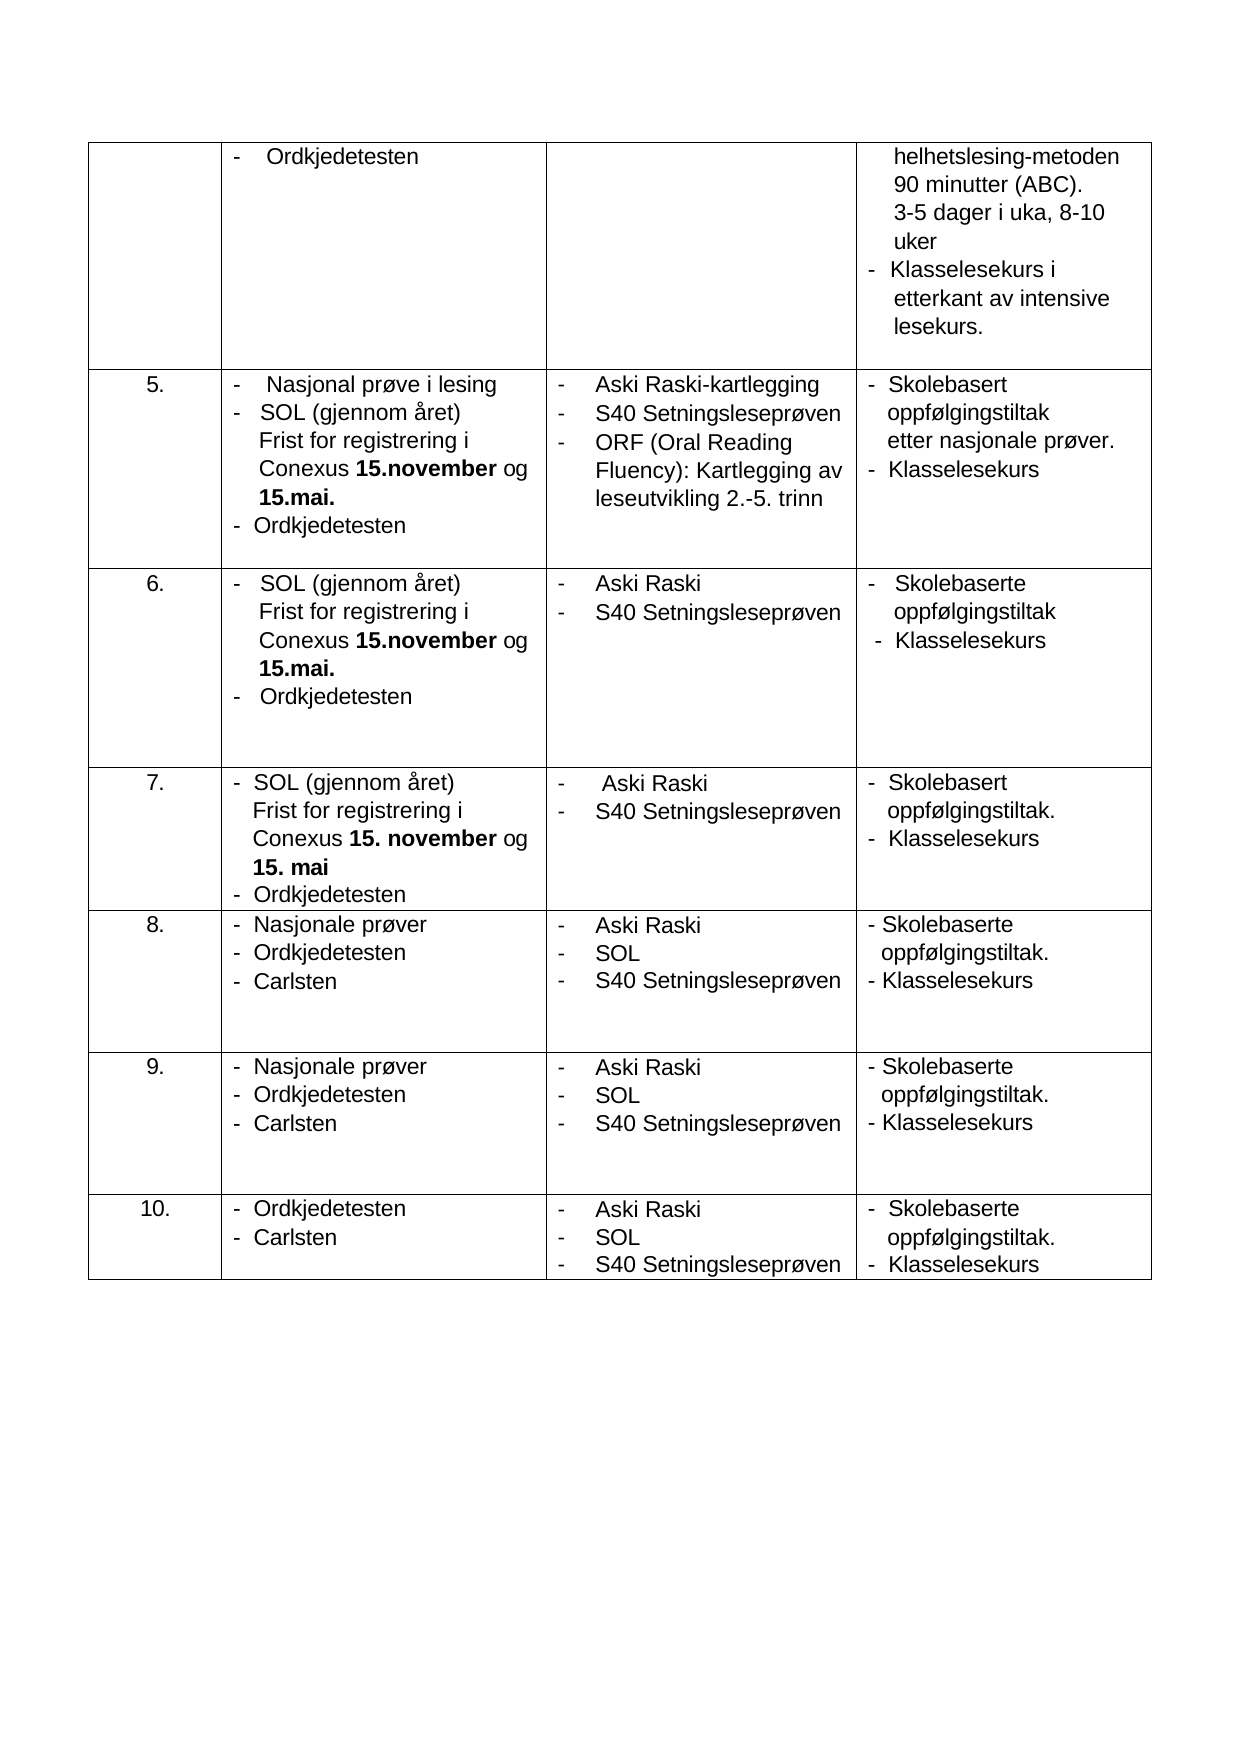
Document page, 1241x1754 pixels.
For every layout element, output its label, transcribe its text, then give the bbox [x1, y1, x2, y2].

table_cell Aski Raski S40 Setningsleseprøven [547, 768, 856, 909]
table_header - Ordkjedetesten [222, 143, 546, 369]
table_cell 8. [89, 911, 221, 1052]
table_cell Skolebaserte oppfølgingstiltak. Klasselesekurs [857, 911, 1151, 1052]
table_cell 5. [89, 370, 221, 568]
table_cell Skolebaserte oppfølgingstiltak. Klasselesekurs [857, 1053, 1151, 1194]
table_cell Skolebaserte oppfølgingstiltak. Klasselesekurs [857, 1195, 1151, 1279]
table_header [547, 143, 856, 369]
table_cell Aski Raski-kartlegging S40 Setningsleseprøven ORF (Oral Reading Fluency): Kartlegging av leseutvikling 2.-5. trinn [547, 370, 856, 568]
table_cell Aski Raski S40 Setningsleseprøven [547, 569, 856, 767]
table_cell Aski Raski SOL S40 Setningsleseprøven [547, 911, 856, 1052]
table_header helhetslesing-metoden 90 minutter (ABC). 3-5 dager i uka, 8-10 uker - Klasselesekurs i etterkant av intensive lesekurs. [857, 143, 1151, 369]
table_cell SOL (gjennom året) Frist for registrering i Conexus 15. november og 15. mai Ordkjedetesten [222, 768, 546, 909]
table_cell Skolebasert oppfølgingstiltak. Klasselesekurs [857, 768, 1151, 909]
table_cell Skolebaserte oppfølgingstiltak Klasselesekurs [857, 569, 1151, 767]
table_cell Skolebasert oppfølgingstiltak etter nasjonale prøver. Klasselesekurs [857, 370, 1151, 568]
table_cell Aski Raski SOL S40 Setningsleseprøven [547, 1053, 856, 1194]
table_cell 6. [89, 569, 221, 767]
table_cell Ordkjedetesten Carlsten [222, 1195, 546, 1279]
table_cell SOL (gjennom året) Frist for registrering i Conexus 15.november og 15.mai. Ordkjedetesten [222, 569, 546, 767]
table_cell 9. [89, 1053, 221, 1194]
table_header [89, 143, 221, 369]
table_cell Nasjonale prøver Ordkjedetesten Carlsten [222, 1053, 546, 1194]
table_cell Aski Raski SOL S40 Setningsleseprøven [547, 1195, 856, 1279]
table_cell 10. [89, 1195, 221, 1279]
table_cell 7. [89, 768, 221, 909]
table_cell Nasjonal prøve i lesing SOL (gjennom året) Frist for registrering i Conexus 15.november og 15.mai. Ordkjedetesten [222, 370, 546, 568]
table_cell Nasjonale prøver Ordkjedetesten Carlsten [222, 911, 546, 1052]
